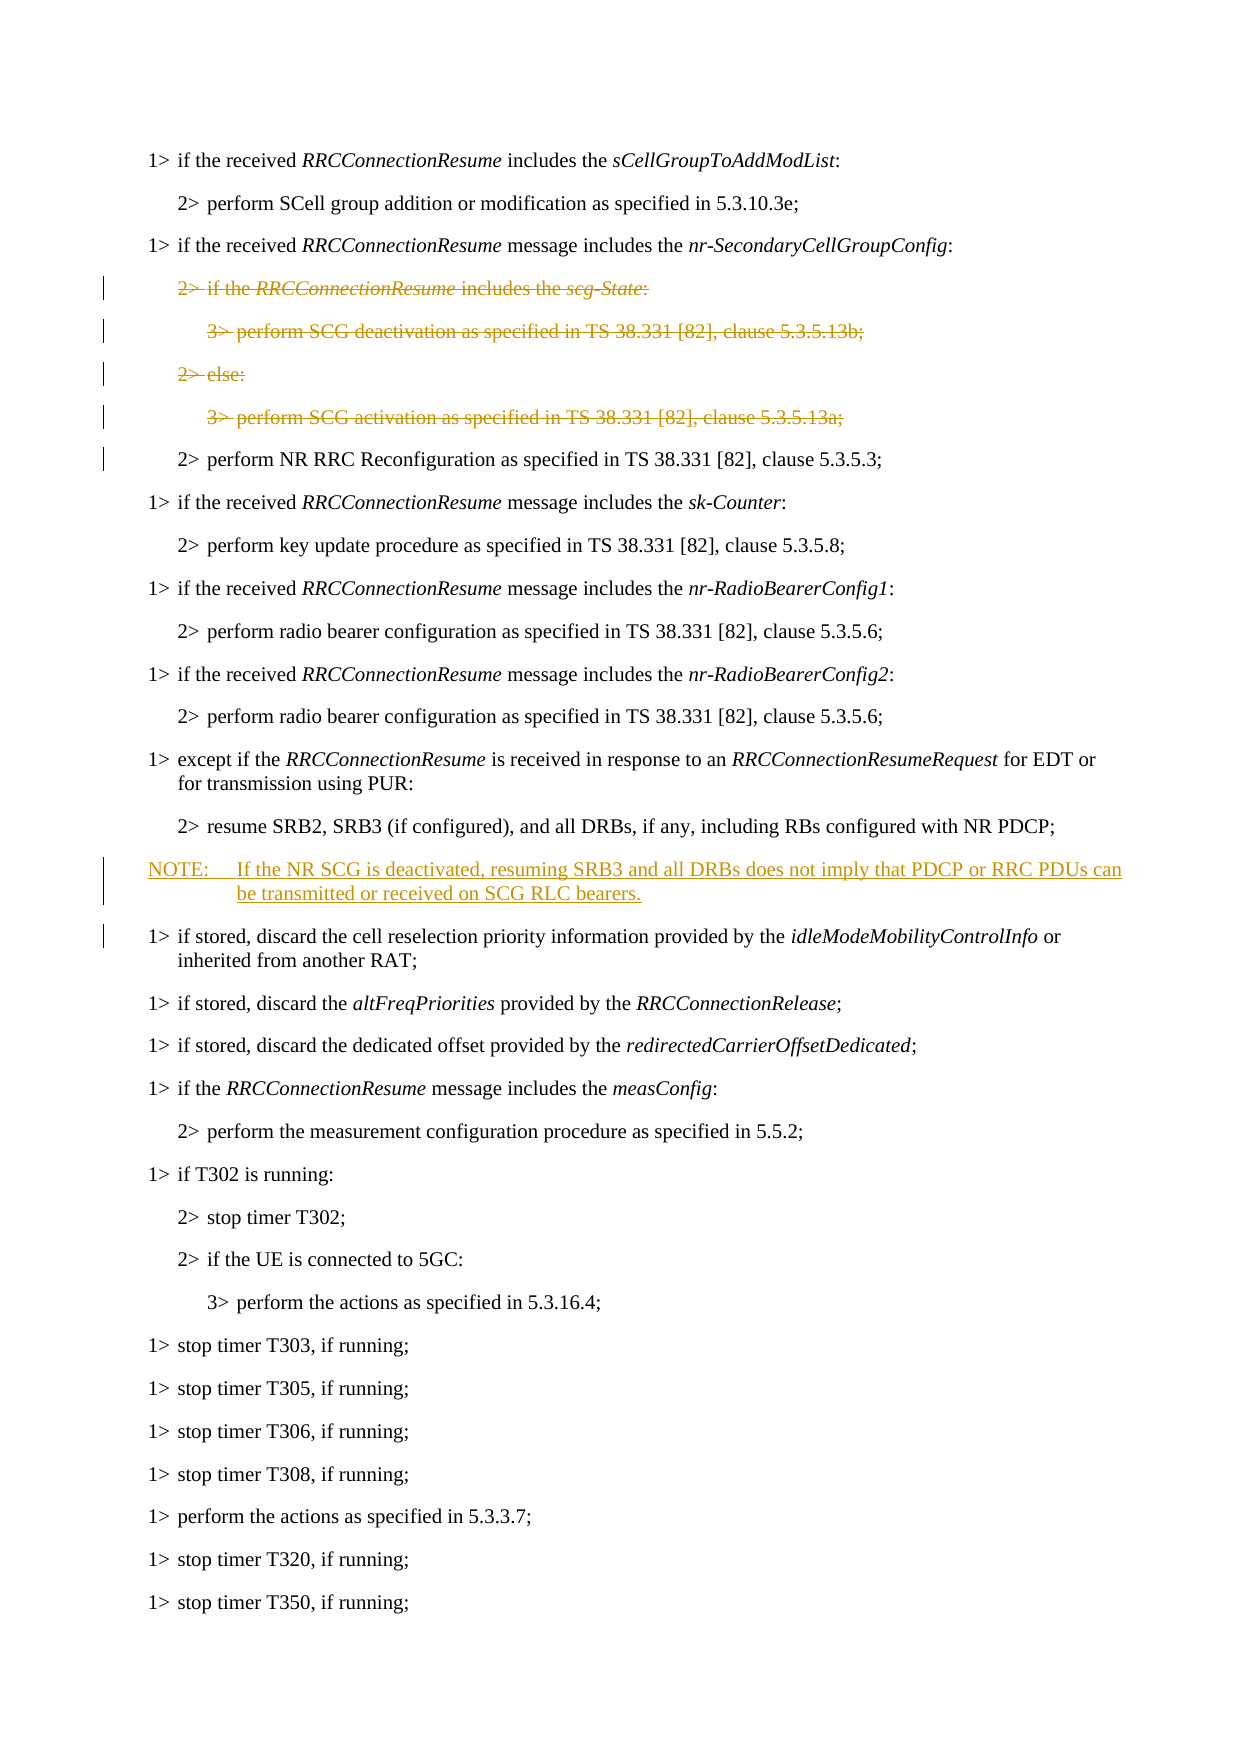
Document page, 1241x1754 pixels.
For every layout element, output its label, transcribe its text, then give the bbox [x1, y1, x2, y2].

text 1> if the received RRCConnectionResume message includes the nr-RadioBearerConfig2: [148, 661, 1122, 686]
text 3> perform the actions as specified in 5.3.16.4; [207, 1290, 1122, 1314]
text 1> if stored, discard the cell reselection priority information provided by the idleModeMobilityControlInfo or inherited from another RAT; [148, 924, 1122, 972]
text 1> stop timer T303, if running; [148, 1333, 1122, 1357]
text 1> if the received RRCConnectionResume message includes the nr-SecondaryCellGroupConfig: [148, 233, 1122, 257]
text 2> perform radio bearer configuration as specified in TS 38.331 [82], clause 5.3.5.6; [177, 619, 1122, 643]
text 2> if the UE is connected to 5GC: [177, 1247, 1122, 1271]
text 2> perform key update procedure as specified in TS 38.331 [82], clause 5.3.5.8; [177, 533, 1122, 557]
text 1> stop timer T305, if running; [148, 1376, 1122, 1400]
text 1> if the received RRCConnectionResume message includes the sk-Counter: [148, 490, 1122, 514]
text 2> stop timer T302; [177, 1204, 1122, 1229]
text 1> if the received RRCConnectionResume message includes the nr-RadioBearerConfig1: [148, 576, 1122, 600]
text 1> stop timer T306, if running; [148, 1419, 1122, 1443]
text 1> if stored, discard the dedicated offset provided by the redirectedCarrierOffsetDedicated; [148, 1033, 1122, 1057]
text 1> stop timer T320, if running; [148, 1547, 1122, 1571]
text 1> except if the RRCConnectionResume is received in response to an RRCConnectionResumeRequest for EDT or for transmission using PUR: [148, 747, 1122, 795]
text 2> perform the measurement configuration procedure as specified in 5.5.2; [177, 1119, 1122, 1143]
text 2> resume SRB2, SRB3 (if configured), and all DRBs, if any, including RBs configured with NR PDCP; [177, 814, 1122, 838]
text 2> perform radio bearer configuration as specified in TS 38.331 [82], clause 5.3.5.6; [177, 704, 1122, 728]
text 2> perform NR RRC Reconfiguration as specified in TS 38.331 [82], clause 5.3.5.3; [177, 447, 1122, 471]
text 1> stop timer T350, if running; [148, 1590, 1122, 1614]
text 1> if T302 is running: [148, 1162, 1122, 1186]
text 1> perform the actions as specified in 5.3.3.7; [148, 1504, 1122, 1528]
text 1> if the received RRCConnectionResume includes the sCellGroupToAddModList: [148, 148, 1122, 172]
text 2> perform SCell group addition or modification as specified in 5.3.10.3e; [177, 191, 1122, 214]
text 1> if the RRCConnectionResume message includes the measConfig: [148, 1076, 1122, 1100]
text 1> if stored, discard the altFreqPriorities provided by the RRCConnectionRelease; [148, 991, 1122, 1014]
text 1> stop timer T308, if running; [148, 1461, 1122, 1486]
